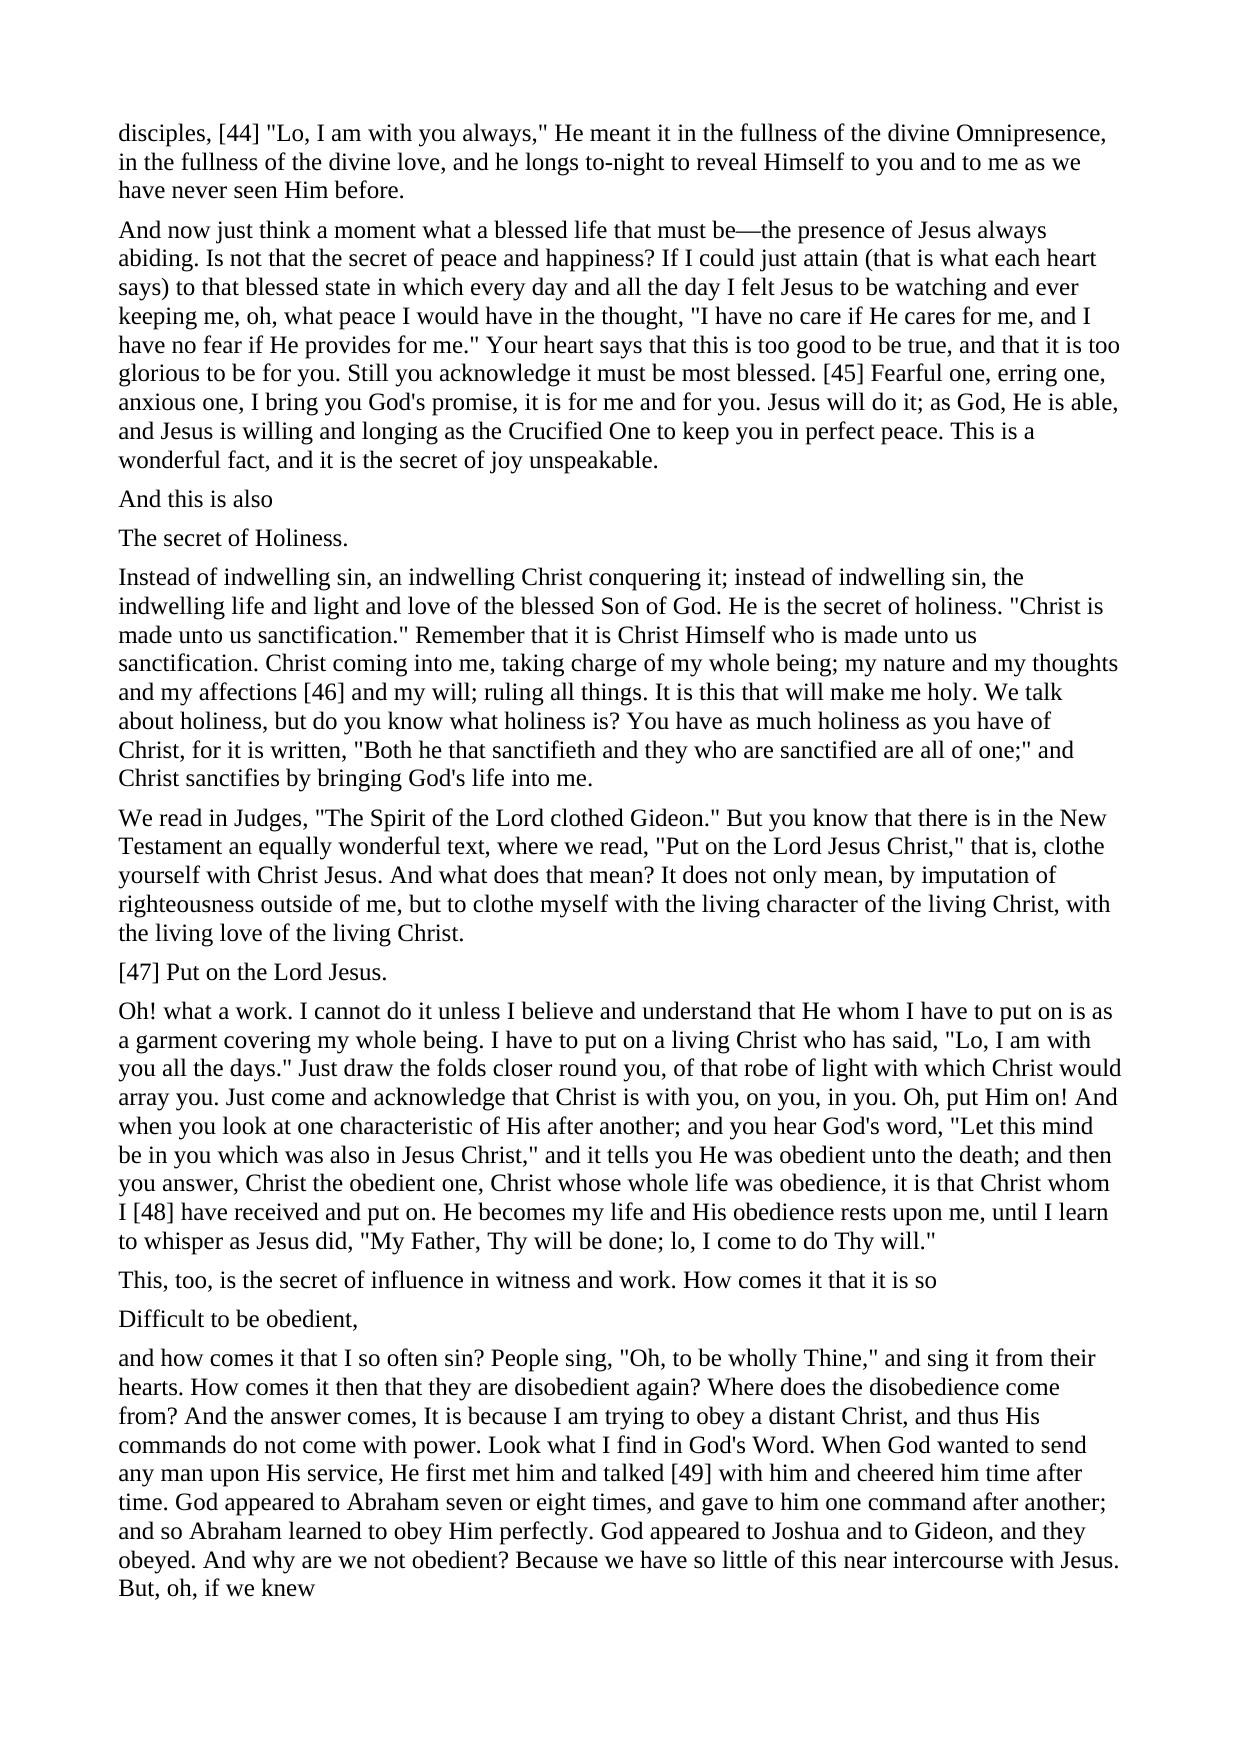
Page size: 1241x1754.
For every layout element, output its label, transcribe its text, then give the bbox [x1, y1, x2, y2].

text Instead of indwelling sin, an indwelling Christ conquering it; instead of indwelling sin, the indwelling life and light and love of the blessed Son of God. He is the secret of holiness. "Christ is made unto us sanctification." Remember that it is Christ Himself who is made unto us sanctification. Christ coming into me, taking charge of my whole being; my nature and my thoughts and my affections [46] and my will; ruling all things. It is this that will make me holy. We talk about holiness, but do you know what holiness is? You have as much holiness as you have of Christ, for it is written, "Both he that sanctifieth and they who are sanctified are all of one;" and Christ sanctifies by bringing God's life into me. [118, 562, 1122, 792]
text This, too, is the secret of influence in witness and work. How comes it that it is so [118, 1265, 1122, 1294]
text And this is also [118, 484, 1122, 513]
text The secret of Holiness. [118, 523, 1122, 552]
text And now just think a moment what a blessed life that must be—the presence of Jesus always abiding. Is not that the secret of peace and happiness? If I could just attain (that is what each heart says) to that blessed state in which every day and all the day I felt Jesus to be watching and ever keeping me, oh, what peace I would have in the thought, "I have no care if He cares for me, and I have no fear if He provides for me." Your heart says that this is too good to be true, and that it is too glorious to be for you. Still you acknowledge it must be most blessed. [45] Fearful one, erring one, anxious one, I bring you God's promise, it is for me and for you. Jesus will do it; as God, He is able, and Jesus is willing and longing as the Crucified One to keep you in perfect peace. This is a wonderful fact, and it is the secret of joy unspeakable. [118, 215, 1122, 473]
text [47] Put on the Lord Jesus. [118, 957, 1122, 986]
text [118, 118, 1122, 204]
text Oh! what a work. I cannot do it unless I believe and understand that He whom I have to put on is as a garment covering my whole being. I have to put on a living Christ who has said, "Lo, I am with you all the days." Just draw the folds closer round you, of that robe of light with which Christ would array you. Just come and acknowledge that Christ is with you, on you, in you. Oh, put Him on! And when you look at one characteristic of His after another; and you hear God's word, "Let this mind be in you which was also in Jesus Christ," and it tells you He was obedient unto the death; and then you answer, Christ the obedient one, Christ whose whole life was obedience, it is that Christ whom I [48] have received and put on. He becomes my life and His obedience rests upon me, until I learn to whisper as Jesus did, "My Father, Thy will be done; lo, I come to do Thy will." [118, 996, 1122, 1255]
text Difficult to be obedient, [118, 1304, 1122, 1333]
text We read in Judges, "The Spirit of the Lord clothed Gideon." But you know that there is in the New Testament an equally wonderful text, where we read, "Put on the Lord Jesus Christ," that is, clothe yourself with Christ Jesus. And what does that mean? It does not only mean, by imputation of righteousness outside of me, but to clothe myself with the living character of the living Christ, with the living love of the living Christ. [118, 803, 1122, 946]
text and how comes it that I so often sin? People sing, "Oh, to be wholly Thine," and sing it from their hearts. How comes it then that they are disobedient again? Where does the disobedience come from? And the answer comes, It is because I am trying to obey a distant Christ, and thus His commands do not come with power. Look what I find in God's Word. When God wanted to send any man upon His service, He first met him and talked [49] with him and cheered him time after time. God appeared to Abraham seven or eight times, and gave to him one command after another; and so Abraham learned to obey Him perfectly. God appeared to Joshua and to Gideon, and they obeyed. And why are we not obedient? Because we have so little of this near intercourse with Jesus. But, oh, if we knew [118, 1343, 1122, 1602]
